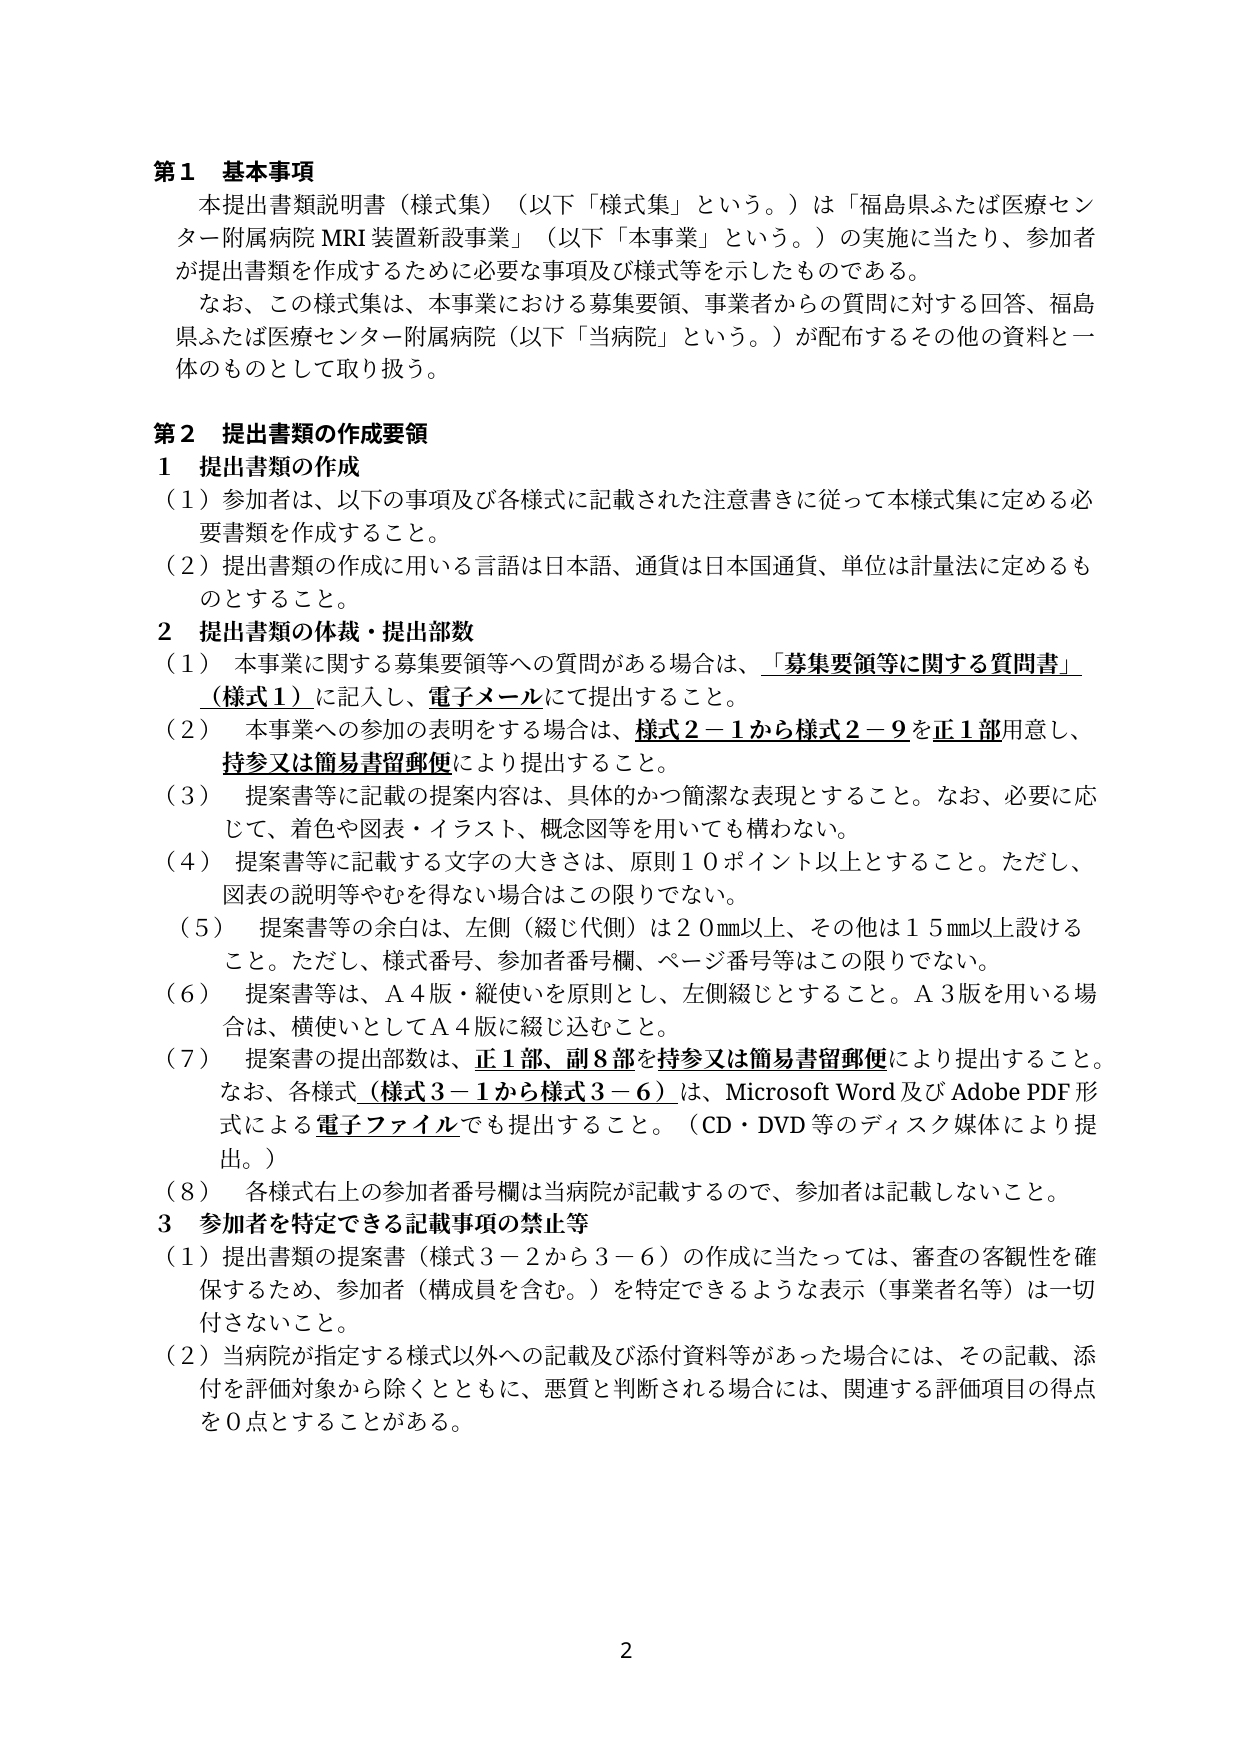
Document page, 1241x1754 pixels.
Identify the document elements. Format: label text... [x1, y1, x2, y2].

text ３ 参加者を特定できる記載事項の禁止等 [153, 1206, 1098, 1239]
text （２）当病院が指定する様式以外への記載及び添付資料等があった場合には、その記載、添付を評価対象から除くとともに、悪質と判断される場合には、関連する評価項目の得点を０点とすることがある。 [153, 1338, 1098, 1437]
text のとすること。 [153, 581, 1098, 613]
text （２） 本事業への参加の表明をする場合は、様式２－１から様式２－９を正１部用意し、持参又は簡易書留郵便により提出すること。 [153, 712, 1098, 778]
text 第１ 基本事項 [153, 153, 1098, 187]
text 本提出書類説明書（様式集）（以下「様式集」という。）は「福島県ふたば医療センター附属病院MRI装置新設事業」（以下「本事業」という。）の実施に当たり、参加者が提出書類を作成するために必要な事項及び様式等を示したものである。 [175, 187, 1098, 286]
text （１） 本事業に関する募集要領等への質問がある場合は、「募集要領等に関する質問書」 [153, 646, 1098, 679]
text こと。ただし、様式番号、参加者番号欄、ページ番号等はこの限りでない。 [153, 943, 1098, 976]
text なお、この様式集は、本事業における募集要領、事業者からの質問に対する回答、福島県ふたば医療センター附属病院（以下「当病院」という。）が配布するその他の資料と一体のものとして取り扱う。 [175, 286, 1098, 384]
text なお、各様式（様式３－１から様式３－６）は、Microsoft Word及びAdobe PDF形式による電子ファイルでも提出すること。（CD・DVD等のディスク媒体により提出。） [219, 1074, 1098, 1173]
text ２ 提出書類の体裁・提出部数 [153, 613, 1098, 646]
text （２）提出書類の作成に用いる言語は日本語、通貨は日本国通貨、単位は計量法に定めるも [153, 548, 1098, 581]
text 要書類を作成すること。 [153, 515, 1098, 548]
text （７） 提案書の提出部数は、正１部、副８部を持参又は簡易書留郵便により提出すること。 [153, 1041, 1098, 1074]
text （６） 提案書等は、Ａ４版・縦使いを原則とし、左側綴じとすること。Ａ３版を用いる場合は、横使いとしてＡ４版に綴じ込むこと。 [153, 976, 1098, 1041]
text （８） 各様式右上の参加者番号欄は当病院が記載するので、参加者は記載しないこと。 [153, 1173, 1098, 1206]
text （５） 提案書等の余白は、左側（綴じ代側）は２０㎜以上、その他は１５㎜以上設ける [153, 910, 1098, 943]
text １ 提出書類の作成 [153, 449, 1098, 482]
text （４） 提案書等に記載する文字の大きさは、原則１０ポイント以上とすること。ただし、図表の説明等やむを得ない場合はこの限りでない。 [153, 844, 1098, 910]
text （１）参加者は、以下の事項及び各様式に記載された注意書きに従って本様式集に定める必 [153, 482, 1098, 515]
text （３） 提案書等に記載の提案内容は、具体的かつ簡潔な表現とすること。なお、必要に応じて、着色や図表・イラスト、概念図等を用いても構わない。 [153, 778, 1098, 844]
text 第２ 提出書類の作成要領 [153, 416, 1098, 449]
text （１）提出書類の提案書（様式３－２から３－６）の作成に当たっては、審査の客観性を確保するため、参加者（構成員を含む。）を特定できるような表示（事業者名等）は一切付さないこと。 [153, 1239, 1098, 1338]
text （様式１）に記入し、電子メールにて提出すること。 [153, 679, 1098, 712]
